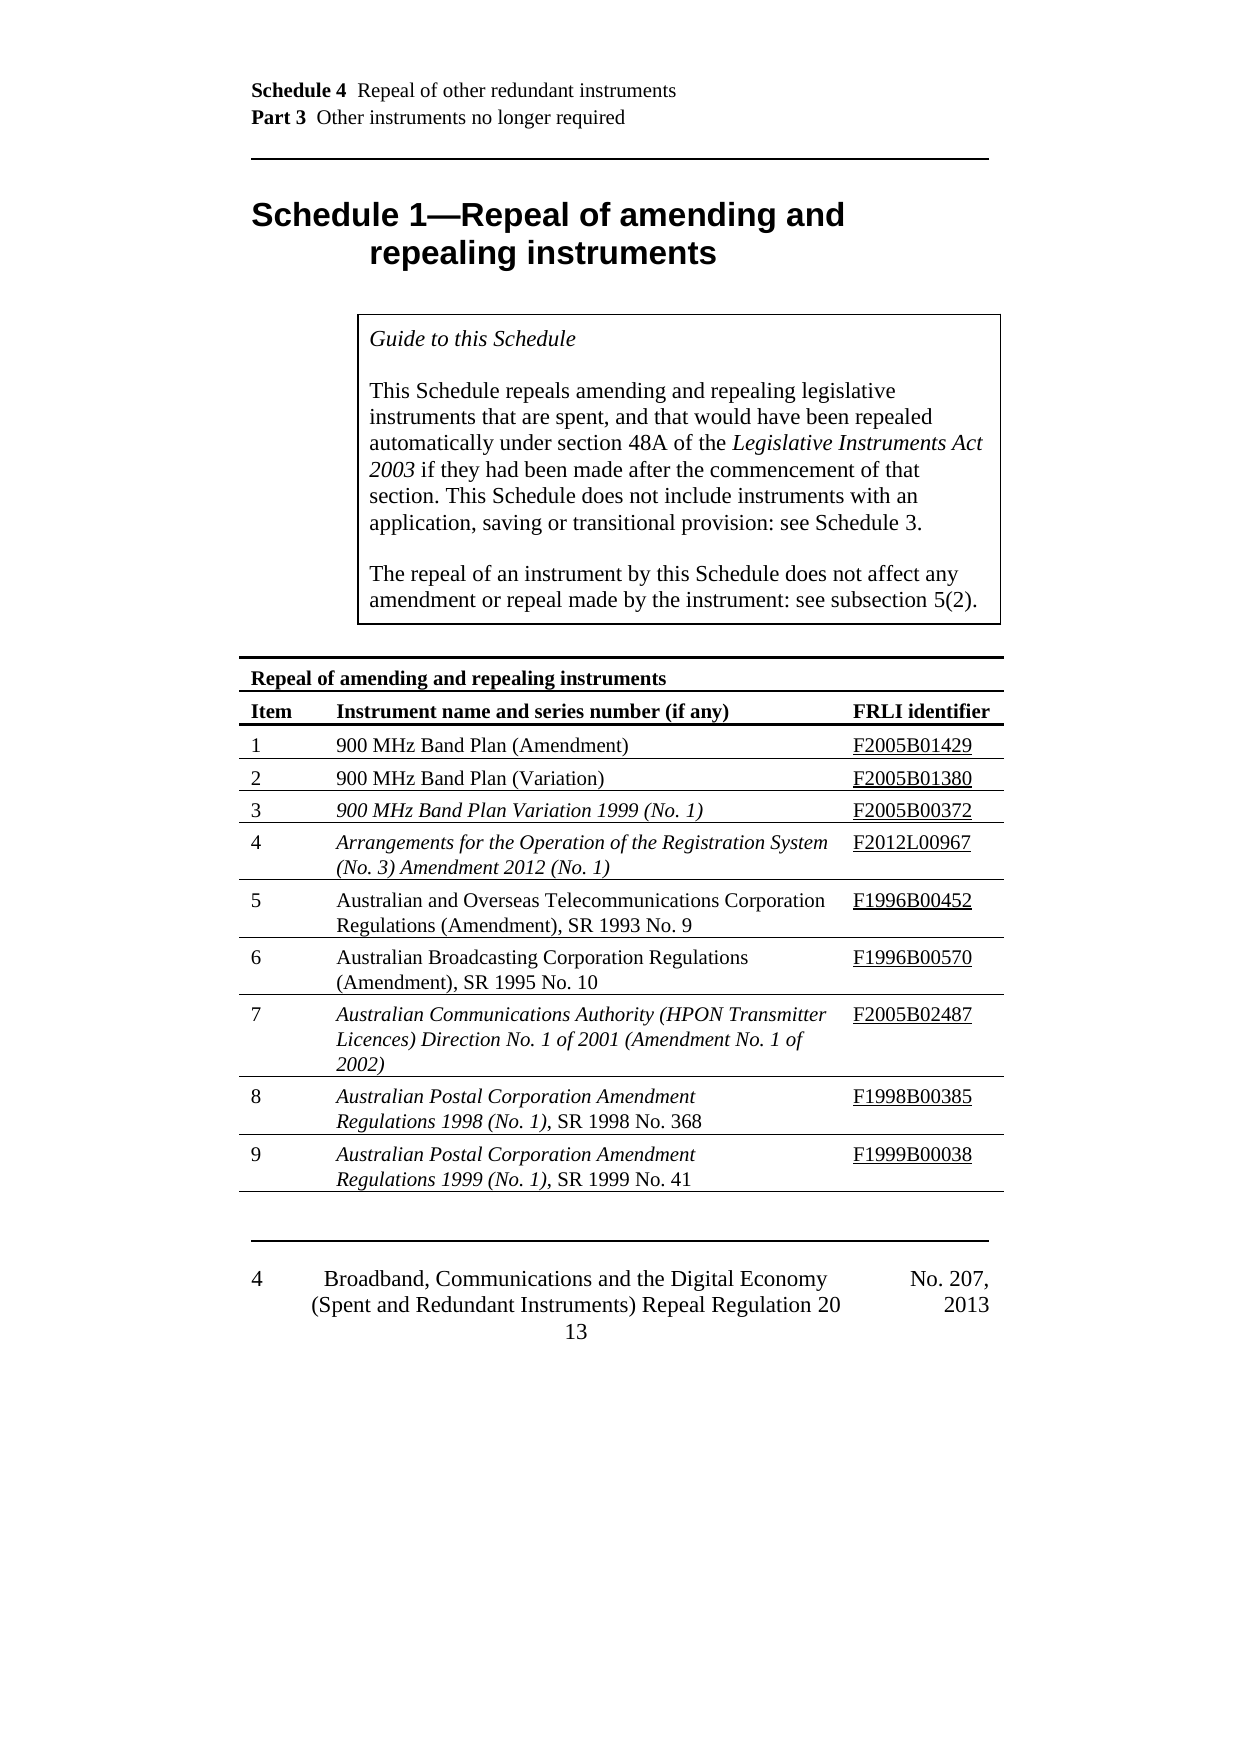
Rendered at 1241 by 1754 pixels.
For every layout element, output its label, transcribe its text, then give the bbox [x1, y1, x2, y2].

table_cell Australian Postal Corporation Amendment Regulations 1999 (No. 1), SR 1999 No. 41 [325, 1135, 842, 1191]
table_cell 5 [239, 880, 325, 937]
table_cell 7 [239, 995, 325, 1076]
text This Schedule repeals amending and repealing legislative instruments that are spent, and that would have been repealed automatically under section 48A of the Legislative Instruments Act 2003 if they had been made after the commencement of that section. This Schedule does not include instruments with an application, saving or transitional provision: see Schedule 3. [359, 365, 1000, 535]
table_cell 6 [239, 938, 325, 994]
table_cell F2005B00372 [842, 791, 1004, 822]
table_cell F1999B00038 [842, 1135, 1004, 1191]
table_header Repeal of amending and repealing instruments [239, 659, 1004, 690]
table_cell 3 [239, 791, 325, 822]
table_cell Instrument name and series number (if any) [325, 692, 842, 723]
table_cell F1996B00452 [842, 880, 1004, 937]
table_cell F2005B01380 [842, 759, 1004, 790]
table_cell 900 MHz Band Plan Variation 1999 (No. 1) [325, 791, 842, 822]
table_cell F1998B00385 [842, 1077, 1004, 1133]
table_cell 900 MHz Band Plan (Amendment) [325, 726, 842, 757]
table_cell 8 [239, 1077, 325, 1133]
table_cell FRLI identifier [842, 692, 1004, 723]
table_cell 9 [239, 1135, 325, 1191]
table_cell Arrangements for the Operation of the Registration System (No. 3) Amendment 2012 (No. 1) [325, 823, 842, 879]
table_cell Australian Communications Authority (HPON Transmitter Licences) Direction No. 1 of 2001 (Amendment No. 1 of 2002) [325, 995, 842, 1076]
table_cell Australian Broadcasting Corporation Regulations (Amendment), SR 1995 No. 10 [325, 938, 842, 994]
table_cell 4 [239, 823, 325, 879]
table_cell F2005B02487 [842, 995, 1004, 1076]
table_cell Australian and Overseas Telecommunications Corporation Regulations (Amendment), SR 1993 No. 9 [325, 880, 842, 937]
table_cell 1 [239, 726, 325, 757]
table_cell F2005B01429 [842, 726, 1004, 757]
table_cell Item [239, 692, 325, 723]
table_cell Australian Postal Corporation Amendment Regulations 1998 (No. 1), SR 1998 No. 368 [325, 1077, 842, 1133]
table_cell 2 [239, 759, 325, 790]
table_cell F1996B00570 [842, 938, 1004, 994]
table_cell 900 MHz Band Plan (Variation) [325, 759, 842, 790]
text Schedule 1—Repeal of amending and repealing instruments [251, 195, 989, 272]
table_cell F2012L00967 [842, 823, 1004, 879]
text Guide to this Schedule [359, 315, 1000, 352]
text The repeal of an instrument by this Schedule does not affect any amendment or repeal made by the instrument: see subsection 5(2). [359, 548, 1000, 623]
